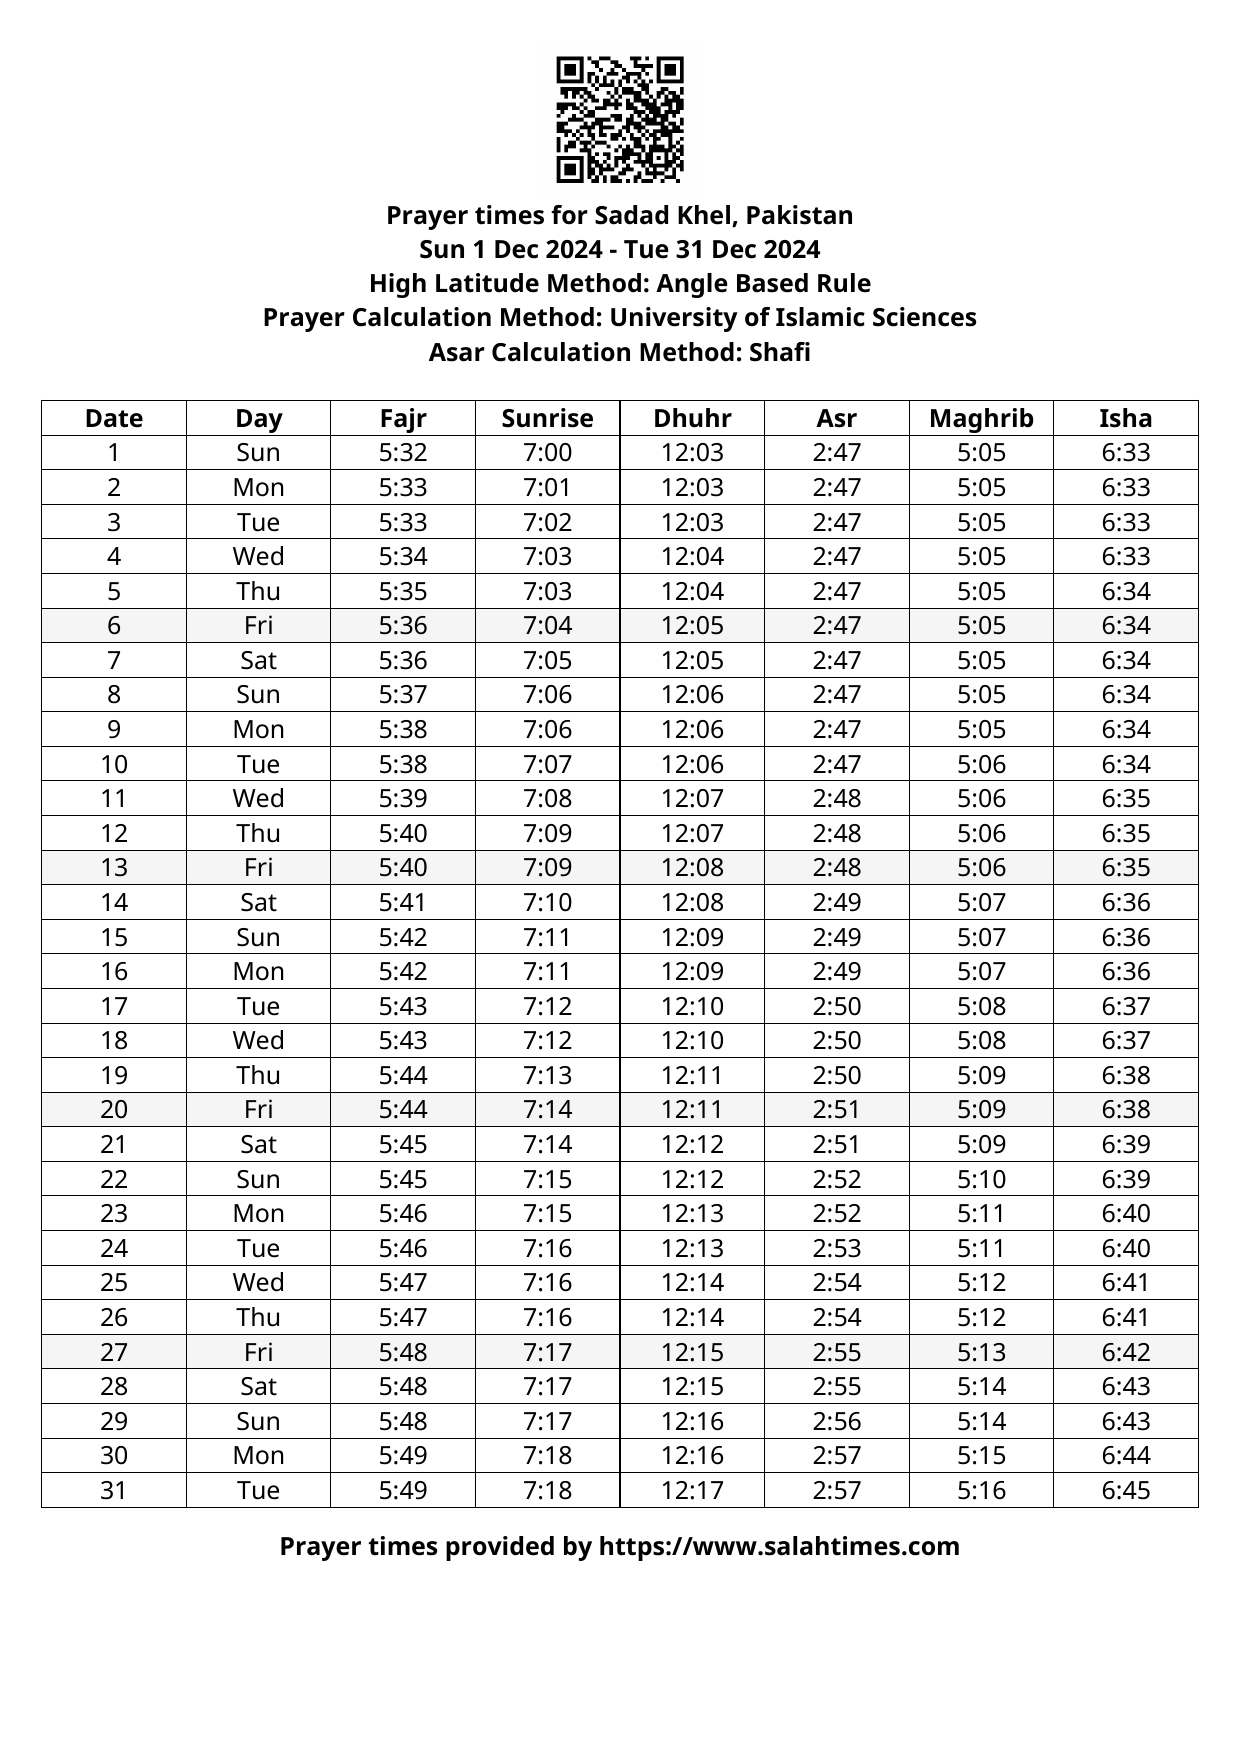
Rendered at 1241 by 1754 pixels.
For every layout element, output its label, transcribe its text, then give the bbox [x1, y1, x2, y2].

table_cell 2:47 [765, 643, 909, 677]
table_cell 6:34 [1054, 747, 1198, 780]
table_cell 7:16 [476, 1300, 619, 1334]
table_cell 6:33 [1054, 470, 1198, 504]
table_cell 12:03 [621, 470, 764, 504]
table_cell 5:05 [910, 436, 1053, 469]
table_cell 5:05 [910, 712, 1053, 746]
table_cell Thu [187, 574, 330, 607]
table_cell 12:06 [621, 712, 764, 746]
table_cell 25 [42, 1266, 186, 1299]
table_cell 5:07 [910, 885, 1053, 919]
table_cell 7:06 [476, 712, 619, 746]
table_cell 5:05 [910, 470, 1053, 504]
table_cell 5:12 [910, 1300, 1053, 1334]
table_cell 7:16 [476, 1266, 619, 1299]
table_cell 14 [42, 885, 186, 919]
table_cell 5:05 [910, 643, 1053, 677]
table_cell 6:33 [1054, 436, 1198, 469]
table_cell 12 [42, 816, 186, 849]
table_cell 2:47 [765, 712, 909, 746]
table_cell 10 [42, 747, 186, 780]
table_cell 2:55 [765, 1335, 909, 1368]
table_cell 5:11 [910, 1196, 1053, 1230]
table_cell 2:50 [765, 1024, 909, 1057]
table_cell 12:13 [621, 1196, 764, 1230]
table_cell 31 [42, 1473, 186, 1507]
table_cell 2:48 [765, 781, 909, 815]
table_cell 19 [42, 1058, 186, 1092]
table_header Fajr [331, 401, 475, 434]
table_cell 7:15 [476, 1196, 619, 1230]
table_cell 28 [42, 1369, 186, 1403]
table_cell 6:40 [1054, 1196, 1198, 1230]
table_cell 12:03 [621, 505, 764, 538]
table_cell Sun [187, 920, 330, 953]
table_cell 7:14 [476, 1127, 619, 1161]
table_cell 6:33 [1054, 505, 1198, 538]
table_cell 2:53 [765, 1231, 909, 1264]
table_cell 5 [42, 574, 186, 607]
table_cell 12:06 [621, 747, 764, 780]
table_cell 5:36 [331, 643, 475, 677]
table_cell 5:35 [331, 574, 475, 607]
table_cell 12:09 [621, 920, 764, 953]
table_cell 2 [42, 470, 186, 504]
table_cell 6:43 [1054, 1404, 1198, 1437]
table_cell 5:46 [331, 1231, 475, 1264]
picture [542, 41, 699, 198]
table_cell 17 [42, 989, 186, 1022]
table_cell Thu [187, 816, 330, 849]
table_cell 6:38 [1054, 1058, 1198, 1092]
table_cell 5:14 [910, 1404, 1053, 1437]
table_cell 7:05 [476, 643, 619, 677]
table_cell 5:44 [331, 1058, 475, 1092]
table_cell 7:09 [476, 816, 619, 849]
table_cell 2:55 [765, 1369, 909, 1403]
table_cell Tue [187, 1473, 330, 1507]
text Sun 1 Dec 2024 - Tue 31 Dec 2024 [42, 232, 1198, 266]
table_cell 6:36 [1054, 920, 1198, 953]
text Prayer Calculation Method: University of Islamic Sciences [42, 300, 1198, 334]
table_cell 5:42 [331, 920, 475, 953]
table_cell 5:41 [331, 885, 475, 919]
text High Latitude Method: Angle Based Rule [42, 266, 1198, 300]
table_cell 5:07 [910, 954, 1053, 988]
table_cell Mon [187, 712, 330, 746]
table_cell 7:03 [476, 574, 619, 607]
table_cell 12:17 [621, 1473, 764, 1507]
table_cell 7:00 [476, 436, 619, 469]
table_cell Tue [187, 989, 330, 1022]
table_cell 5:06 [910, 747, 1053, 780]
table_cell 7:16 [476, 1231, 619, 1264]
table_cell 5:11 [910, 1231, 1053, 1264]
table_cell 6:33 [1054, 539, 1198, 573]
table_cell 12:15 [621, 1335, 764, 1368]
table_cell 2:47 [765, 678, 909, 711]
table_cell 5:09 [910, 1093, 1053, 1126]
table_cell 12:13 [621, 1231, 764, 1264]
table_cell 12:16 [621, 1404, 764, 1437]
table_cell 7:02 [476, 505, 619, 538]
table_cell 6:36 [1054, 885, 1198, 919]
table_cell 6:35 [1054, 781, 1198, 815]
table_cell 5:45 [331, 1127, 475, 1161]
table_cell 2:57 [765, 1473, 909, 1507]
table_cell Fri [187, 1335, 330, 1368]
table_cell 5:09 [910, 1127, 1053, 1161]
table_cell 12:15 [621, 1369, 764, 1403]
table_cell 5:32 [331, 436, 475, 469]
table_cell 2:49 [765, 920, 909, 953]
table_cell 7:12 [476, 989, 619, 1022]
table_cell 2:47 [765, 609, 909, 642]
table_cell 2:50 [765, 989, 909, 1022]
table_cell 7 [42, 643, 186, 677]
table_cell 6:34 [1054, 678, 1198, 711]
table_cell 2:47 [765, 747, 909, 780]
table_cell Sun [187, 436, 330, 469]
table_cell 1 [42, 436, 186, 469]
table_cell 5:45 [331, 1162, 475, 1195]
table_cell 7:01 [476, 470, 619, 504]
table_cell 12:04 [621, 539, 764, 573]
table_cell 5:05 [910, 505, 1053, 538]
table_cell 2:54 [765, 1300, 909, 1334]
table_cell 12:11 [621, 1093, 764, 1126]
table_cell 5:10 [910, 1162, 1053, 1195]
table_cell Wed [187, 1024, 330, 1057]
table_cell 5:49 [331, 1439, 475, 1472]
table_cell 7:04 [476, 609, 619, 642]
table_cell 5:07 [910, 920, 1053, 953]
table_cell 2:57 [765, 1439, 909, 1472]
table_cell 7:11 [476, 920, 619, 953]
table_cell 7:03 [476, 539, 619, 573]
table_cell Wed [187, 1266, 330, 1299]
table_cell 6 [42, 609, 186, 642]
table_cell 5:38 [331, 747, 475, 780]
table_header Day [187, 401, 330, 434]
table_cell 5:15 [910, 1439, 1053, 1472]
table_cell 21 [42, 1127, 186, 1161]
table_cell 11 [42, 781, 186, 815]
table_cell 6:43 [1054, 1369, 1198, 1403]
table_cell 12:06 [621, 678, 764, 711]
table_cell 6:34 [1054, 609, 1198, 642]
table_cell 5:48 [331, 1404, 475, 1437]
table_cell 6:45 [1054, 1473, 1198, 1507]
table_cell 27 [42, 1335, 186, 1368]
table_cell 2:52 [765, 1162, 909, 1195]
table_cell 12:10 [621, 1024, 764, 1057]
table_cell 23 [42, 1196, 186, 1230]
table_cell 5:08 [910, 1024, 1053, 1057]
table_cell 5:43 [331, 989, 475, 1022]
table_cell 6:34 [1054, 643, 1198, 677]
table_cell 5:48 [331, 1335, 475, 1368]
table_header Isha [1054, 401, 1198, 434]
table_cell 8 [42, 678, 186, 711]
table_cell 5:40 [331, 816, 475, 849]
table_cell 7:12 [476, 1024, 619, 1057]
table_cell 3 [42, 505, 186, 538]
text Prayer times provided by https://www.salahtimes.com [42, 1528, 1198, 1563]
table_cell 5:48 [331, 1369, 475, 1403]
table_cell Sat [187, 1127, 330, 1161]
table_cell 2:49 [765, 954, 909, 988]
table_cell 5:49 [331, 1473, 475, 1507]
table_header Sunrise [476, 401, 619, 434]
table_cell 6:36 [1054, 954, 1198, 988]
table_cell 29 [42, 1404, 186, 1437]
table_cell 12:09 [621, 954, 764, 988]
table_cell 2:56 [765, 1404, 909, 1437]
table_cell 5:44 [331, 1093, 475, 1126]
table_cell 6:37 [1054, 1024, 1198, 1057]
table_cell 5:05 [910, 678, 1053, 711]
table_header Maghrib [910, 401, 1053, 434]
table_cell 7:17 [476, 1404, 619, 1437]
table_cell 7:18 [476, 1473, 619, 1507]
table_cell 9 [42, 712, 186, 746]
table_cell 5:09 [910, 1058, 1053, 1092]
table_cell 5:06 [910, 816, 1053, 849]
table_cell 7:09 [476, 851, 619, 884]
table_cell Sun [187, 1162, 330, 1195]
table_cell 12:10 [621, 989, 764, 1022]
table_cell 5:06 [910, 851, 1053, 884]
table_cell 7:06 [476, 678, 619, 711]
table_cell Fri [187, 609, 330, 642]
table_cell Tue [187, 747, 330, 780]
table_cell 2:50 [765, 1058, 909, 1092]
table_header Dhuhr [621, 401, 764, 434]
table_cell 5:38 [331, 712, 475, 746]
table_cell Sun [187, 1404, 330, 1437]
table_cell 6:42 [1054, 1335, 1198, 1368]
table_cell Sat [187, 885, 330, 919]
table_cell 12:03 [621, 436, 764, 469]
table_cell 6:34 [1054, 574, 1198, 607]
table_cell 5:37 [331, 678, 475, 711]
table_cell 4 [42, 539, 186, 573]
table_header Date [42, 401, 186, 434]
table_cell 12:12 [621, 1127, 764, 1161]
table_cell 6:37 [1054, 989, 1198, 1022]
table_cell 5:05 [910, 539, 1053, 573]
table_cell 6:44 [1054, 1439, 1198, 1472]
table_cell Mon [187, 1196, 330, 1230]
table_cell 2:54 [765, 1266, 909, 1299]
table_cell 12:08 [621, 851, 764, 884]
table_cell 12:14 [621, 1266, 764, 1299]
table_cell 5:47 [331, 1300, 475, 1334]
table_cell Tue [187, 505, 330, 538]
table_cell 5:16 [910, 1473, 1053, 1507]
table_cell 5:47 [331, 1266, 475, 1299]
table_cell 2:47 [765, 574, 909, 607]
table_cell 2:47 [765, 539, 909, 573]
table_cell 5:42 [331, 954, 475, 988]
table_cell 5:06 [910, 781, 1053, 815]
table_cell 5:43 [331, 1024, 475, 1057]
text Prayer times for Sadad Khel, Pakistan [42, 198, 1198, 232]
table_cell 12:11 [621, 1058, 764, 1092]
table_cell 6:34 [1054, 712, 1198, 746]
table_cell 5:05 [910, 609, 1053, 642]
table_cell Wed [187, 781, 330, 815]
table_cell 18 [42, 1024, 186, 1057]
table_cell 5:14 [910, 1369, 1053, 1403]
table_cell 2:47 [765, 470, 909, 504]
table_cell 12:08 [621, 885, 764, 919]
table_cell 12:14 [621, 1300, 764, 1334]
table_cell Sat [187, 1369, 330, 1403]
table_header Asr [765, 401, 909, 434]
table_cell 2:51 [765, 1127, 909, 1161]
table_cell 2:47 [765, 436, 909, 469]
table_cell 2:51 [765, 1093, 909, 1126]
table_cell Fri [187, 851, 330, 884]
table_cell 7:17 [476, 1369, 619, 1403]
table_cell 7:08 [476, 781, 619, 815]
table_cell 7:13 [476, 1058, 619, 1092]
table_cell 5:36 [331, 609, 475, 642]
table_cell Sun [187, 678, 330, 711]
table_cell 2:47 [765, 505, 909, 538]
table_cell 6:38 [1054, 1093, 1198, 1126]
table_cell 7:17 [476, 1335, 619, 1368]
table_cell 2:49 [765, 885, 909, 919]
table_cell 12:07 [621, 816, 764, 849]
table_cell 7:10 [476, 885, 619, 919]
table_cell 13 [42, 851, 186, 884]
table_cell 12:16 [621, 1439, 764, 1472]
table_cell 6:39 [1054, 1162, 1198, 1195]
table_cell 5:39 [331, 781, 475, 815]
table_cell Fri [187, 1093, 330, 1126]
table_cell 12:12 [621, 1162, 764, 1195]
table_cell 2:48 [765, 851, 909, 884]
table_cell 15 [42, 920, 186, 953]
table_cell 22 [42, 1162, 186, 1195]
table_cell 6:41 [1054, 1266, 1198, 1299]
table_cell Mon [187, 1439, 330, 1472]
table_cell 7:15 [476, 1162, 619, 1195]
table_cell Sat [187, 643, 330, 677]
table_cell 5:12 [910, 1266, 1053, 1299]
text Asar Calculation Method: Shafi [42, 334, 1198, 368]
table_cell 24 [42, 1231, 186, 1264]
table_cell 12:05 [621, 609, 764, 642]
table_cell 5:33 [331, 505, 475, 538]
table_cell 6:35 [1054, 851, 1198, 884]
table_cell 7:11 [476, 954, 619, 988]
table_cell 5:40 [331, 851, 475, 884]
table_cell 12:05 [621, 643, 764, 677]
table_cell 5:08 [910, 989, 1053, 1022]
table_cell 2:52 [765, 1196, 909, 1230]
table_cell 7:14 [476, 1093, 619, 1126]
table_cell 6:39 [1054, 1127, 1198, 1161]
table_cell 12:04 [621, 574, 764, 607]
table_cell 6:41 [1054, 1300, 1198, 1334]
table_cell 2:48 [765, 816, 909, 849]
table_cell 6:35 [1054, 816, 1198, 849]
table_cell 30 [42, 1439, 186, 1472]
table_cell 5:05 [910, 574, 1053, 607]
table_cell 20 [42, 1093, 186, 1126]
table_cell 7:07 [476, 747, 619, 780]
table_cell 5:46 [331, 1196, 475, 1230]
table_cell Thu [187, 1058, 330, 1092]
table_cell Tue [187, 1231, 330, 1264]
table_cell 5:34 [331, 539, 475, 573]
table_cell Wed [187, 539, 330, 573]
table_cell 6:40 [1054, 1231, 1198, 1264]
table_cell Thu [187, 1300, 330, 1334]
table_cell Mon [187, 470, 330, 504]
table_cell 16 [42, 954, 186, 988]
table_cell 26 [42, 1300, 186, 1334]
table_cell 5:33 [331, 470, 475, 504]
table_cell 12:07 [621, 781, 764, 815]
table_cell 7:18 [476, 1439, 619, 1472]
table_cell 5:13 [910, 1335, 1053, 1368]
table_cell Mon [187, 954, 330, 988]
